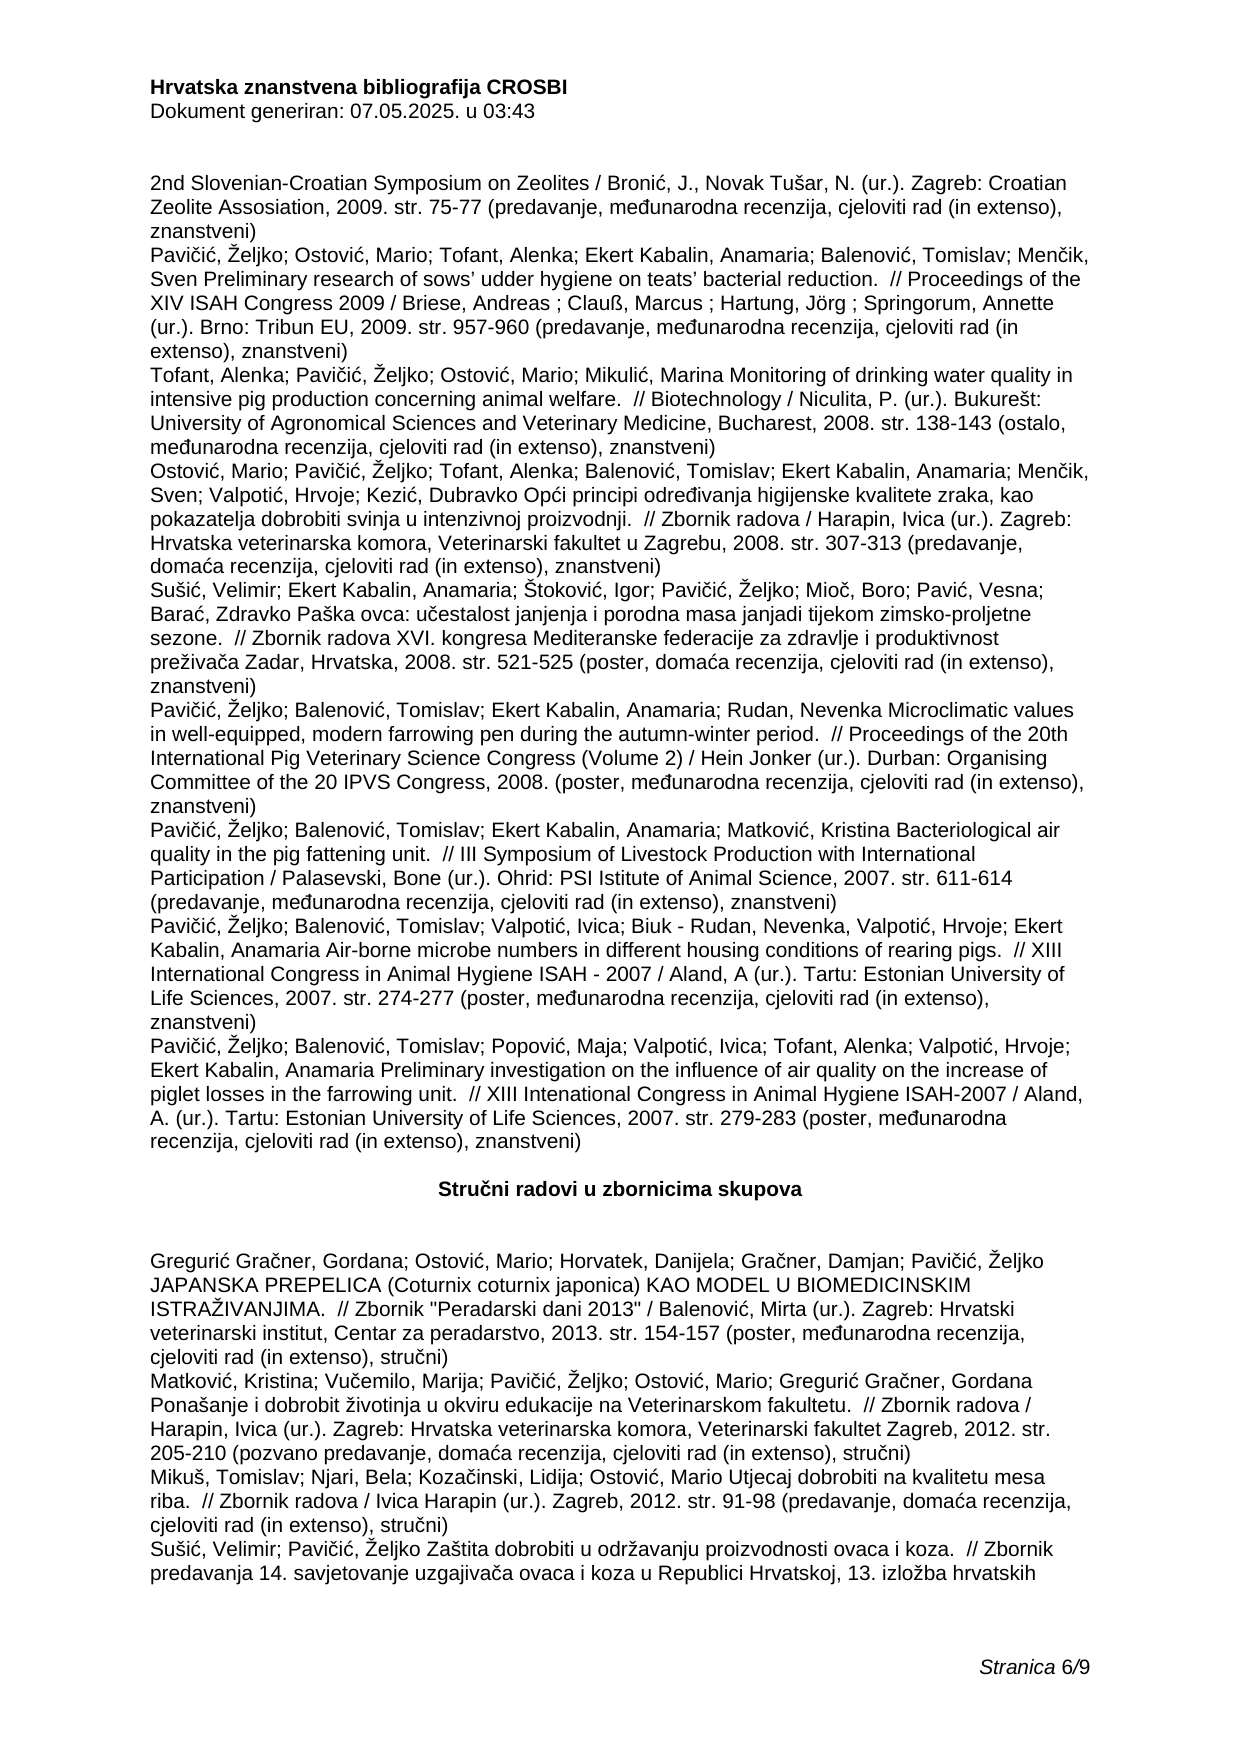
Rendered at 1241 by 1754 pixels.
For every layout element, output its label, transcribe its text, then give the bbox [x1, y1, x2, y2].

text Ostović, Mario; Pavičić, Željko; Tofant, Alenka; Balenović, Tomislav; Ekert Kabalin, Anamaria; Menčik, Sven; Valpotić, Hrvoje; Kezić, Dubravko [150, 458, 1090, 578]
text Pavičić, Željko; Balenović, Tomislav; Ekert Kabalin, Anamaria; Rudan, Nevenka [150, 698, 1090, 818]
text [150, 171, 1090, 243]
text Matković, Kristina; Vučemilo, Marija; Pavičić, Željko; Ostović, Mario; Gregurić Gračner, Gordana [150, 1369, 1090, 1465]
text Mikuš, Tomislav; Njari, Bela; Kozačinski, Lidija; Ostović, Mario [150, 1465, 1090, 1537]
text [150, 1537, 1090, 1584]
text Tofant, Alenka; Pavičić, Željko; Ostović, Mario; Mikulić, Marina [150, 363, 1090, 458]
text Pavičić, Željko; Balenović, Tomislav; Popović, Maja; Valpotić, Ivica; Tofant, Alenka; Valpotić, Hrvoje; Ekert Kabalin, Anamaria [150, 1033, 1090, 1153]
subtitle Stručni radovi u zbornicima skupova [150, 1177, 1090, 1201]
text Pavičić, Željko; Balenović, Tomislav; Ekert Kabalin, Anamaria; Matković, Kristina [150, 818, 1090, 914]
text Pavičić, Željko; Balenović, Tomislav; Valpotić, Ivica; Biuk - Rudan, Nevenka, Valpotić, Hrvoje; Ekert Kabalin, Anamaria [150, 914, 1090, 1033]
text Gregurić Gračner, Gordana; Ostović, Mario; Horvatek, Danijela; Gračner, Damjan; Pavičić, Željko [150, 1249, 1090, 1369]
text Sušić, Velimir; Ekert Kabalin, Anamaria; Štoković, Igor; Pavičić, Željko; Mioč, Boro; Pavić, Vesna; Barać, Zdravko [150, 578, 1090, 698]
text Pavičić, Željko; Ostović, Mario; Tofant, Alenka; Ekert Kabalin, Anamaria; Balenović, Tomislav; Menčik, Sven [150, 243, 1090, 363]
